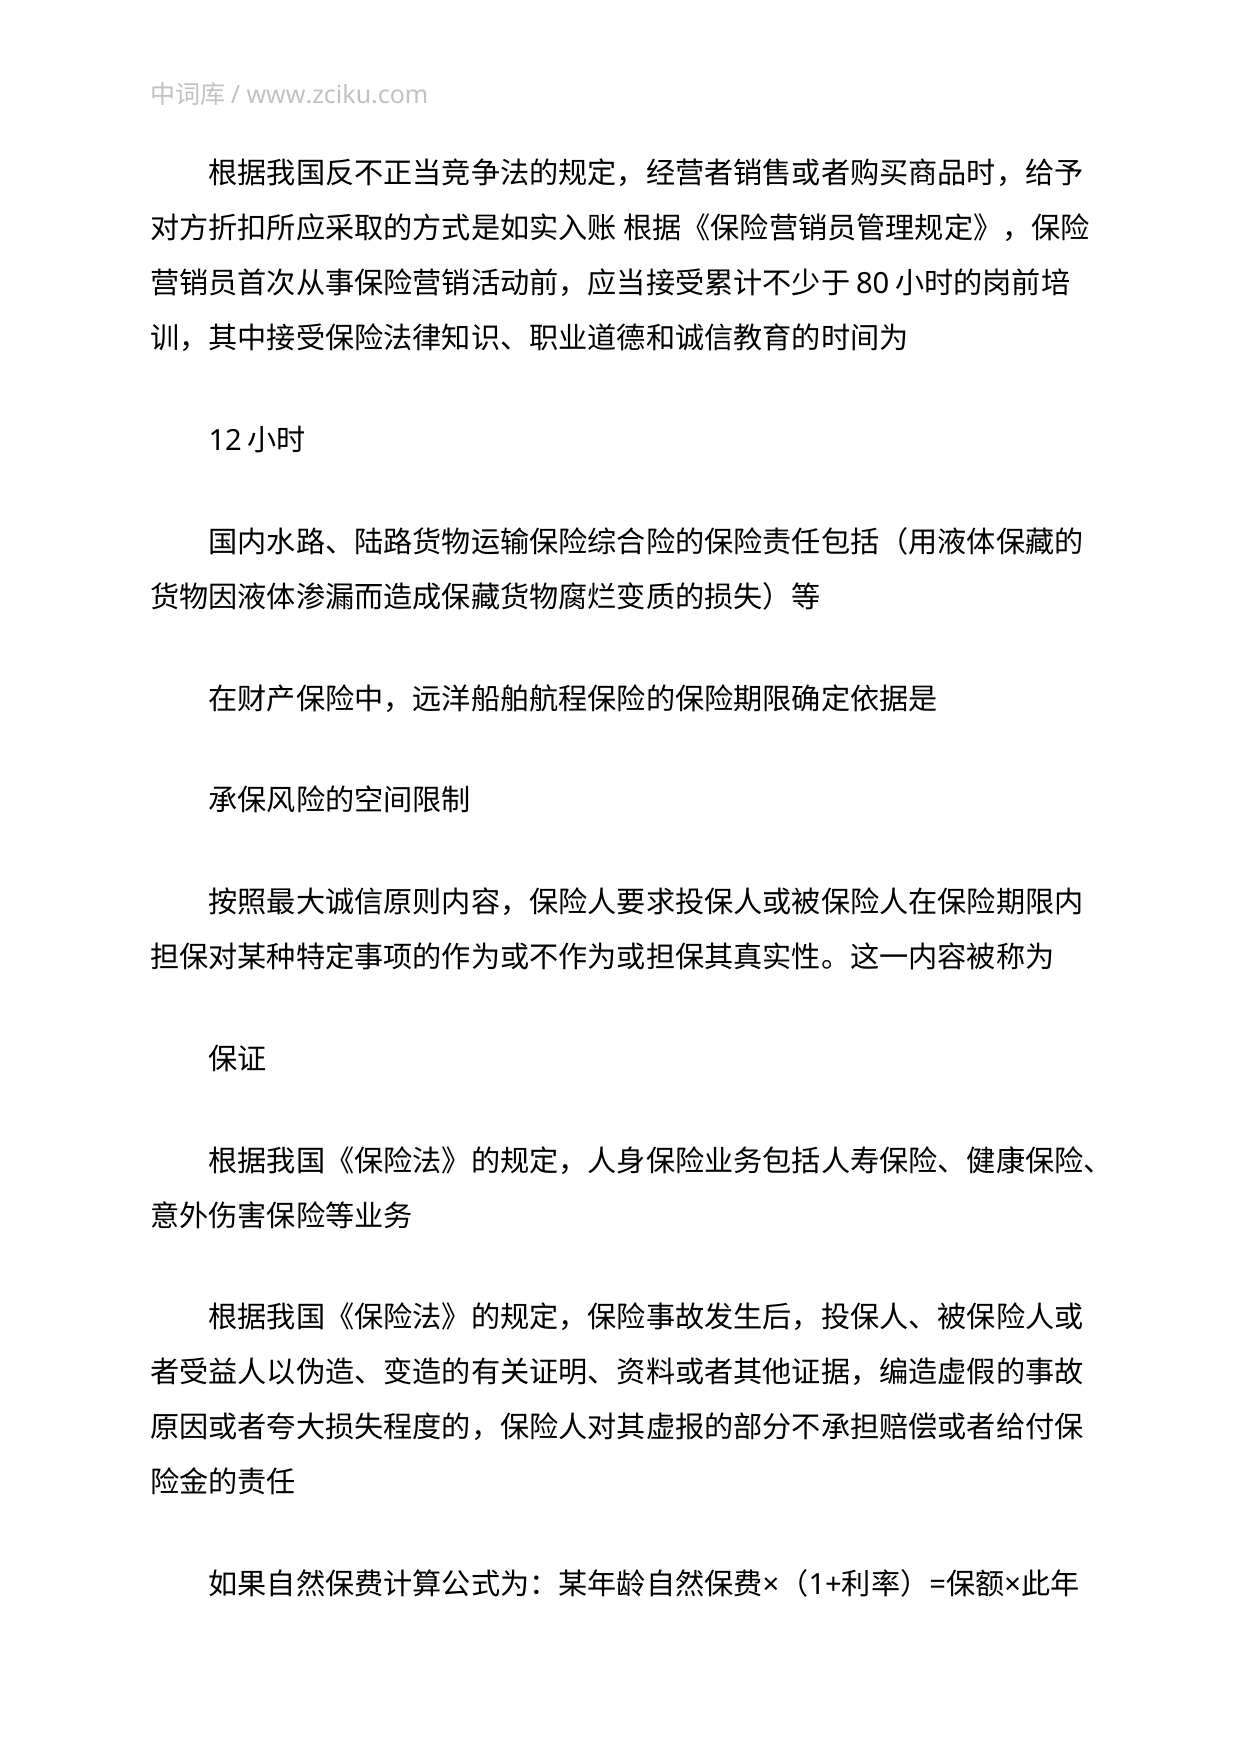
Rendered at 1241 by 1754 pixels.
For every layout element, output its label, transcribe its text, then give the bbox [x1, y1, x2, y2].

text 国内水路、陆路货物运输保险综合险的保险责任包括（用液体保藏的货物因液体渗漏而造成保藏货物腐烂变质的损失）等 [150, 518, 1090, 616]
text 承保风险的空间限制 [150, 777, 1090, 819]
text 12小时 [150, 417, 1090, 459]
text 根据我国《保险法》的规定，保险事故发生后，投保人、被保险人或者受益人以伪造、变造的有关证明、资料或者其他证据，编造虚假的事故原因或者夸大损失程度的，保险人对其虚报的部分不承担赔偿或者给付保险金的责任 [150, 1294, 1090, 1501]
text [150, 1560, 1090, 1603]
text 根据我国反不正当竞争法的规定，经营者销售或者购买商品时，给予对方折扣所应采取的方式是如实入账 根据《保险营销员管理规定》，保险营销员首次从事保险营销活动前，应当接受累计不少于80小时的岗前培训，其中接受保险法律知识、职业道德和诚信教育的时间为 [150, 150, 1090, 357]
text 按照最大诚信原则内容，保险人要求投保人或被保险人在保险期限内担保对某种特定事项的作为或不作为或担保其真实性。这一内容被称为 [150, 879, 1090, 976]
text 根据我国《保险法》的规定，人身保险业务包括人寿保险、健康保险、意外伤害保险等业务 [150, 1137, 1090, 1234]
text 在财产保险中，远洋船舶航程保险的保险期限确定依据是 [150, 675, 1090, 717]
text 保证 [150, 1035, 1090, 1078]
